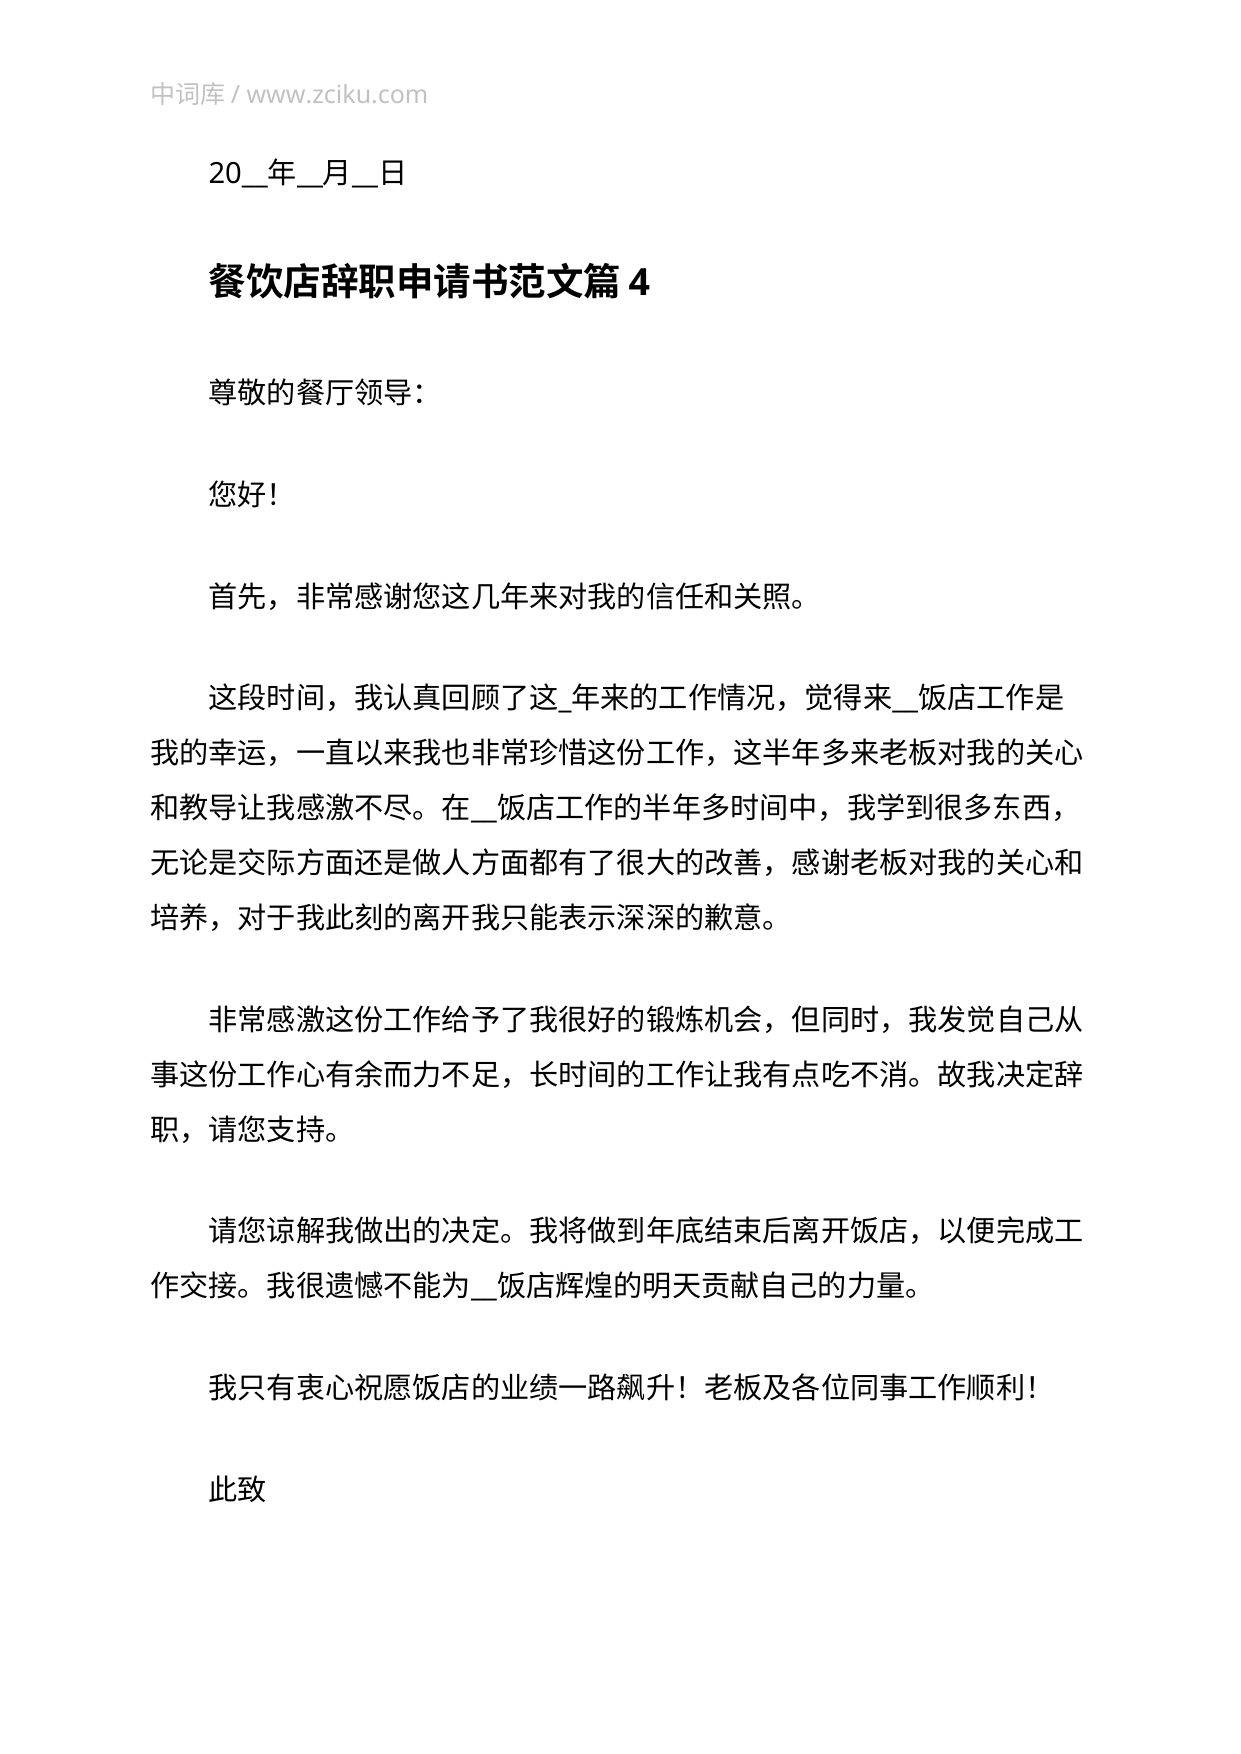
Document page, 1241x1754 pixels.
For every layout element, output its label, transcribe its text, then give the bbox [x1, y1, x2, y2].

text 您好！ [150, 471, 1090, 514]
text 这段时间，我认真回顾了这_年来的工作情况，觉得来__饭店工作是我的幸运，一直以来我也非常珍惜这份工作，这半年多来老板对我的关心和教导让我感激不尽。在__饭店工作的半年多时间中，我学到很多东西，无论是交际方面还是做人方面都有了很大的改善，感谢老板对我的关心和培养，对于我此刻的离开我只能表示深深的歉意。 [150, 675, 1090, 937]
text 非常感激这份工作给予了我很好的锻炼机会，但同时，我发觉自己从事这份工作心有余而力不足，长时间的工作让我有点吃不消。故我决定辞职，请您支持。 [150, 996, 1090, 1148]
text 尊敬的餐厅领导： [150, 369, 1090, 412]
text 20__年__月__日 [150, 150, 1090, 192]
text 餐饮店辞职申请书范文篇4 [150, 252, 1090, 306]
text 首先，非常感谢您这几年来对我的信任和关照。 [150, 573, 1090, 615]
text 请您谅解我做出的决定。我将做到年底结束后离开饭店，以便完成工作交接。我很遗憾不能为__饭店辉煌的明天贡献自己的力量。 [150, 1208, 1090, 1305]
text 此致 [150, 1467, 1090, 1509]
text 我只有衷心祝愿饭店的业绩一路飙升！老板及各位同事工作顺利！ [150, 1365, 1090, 1407]
